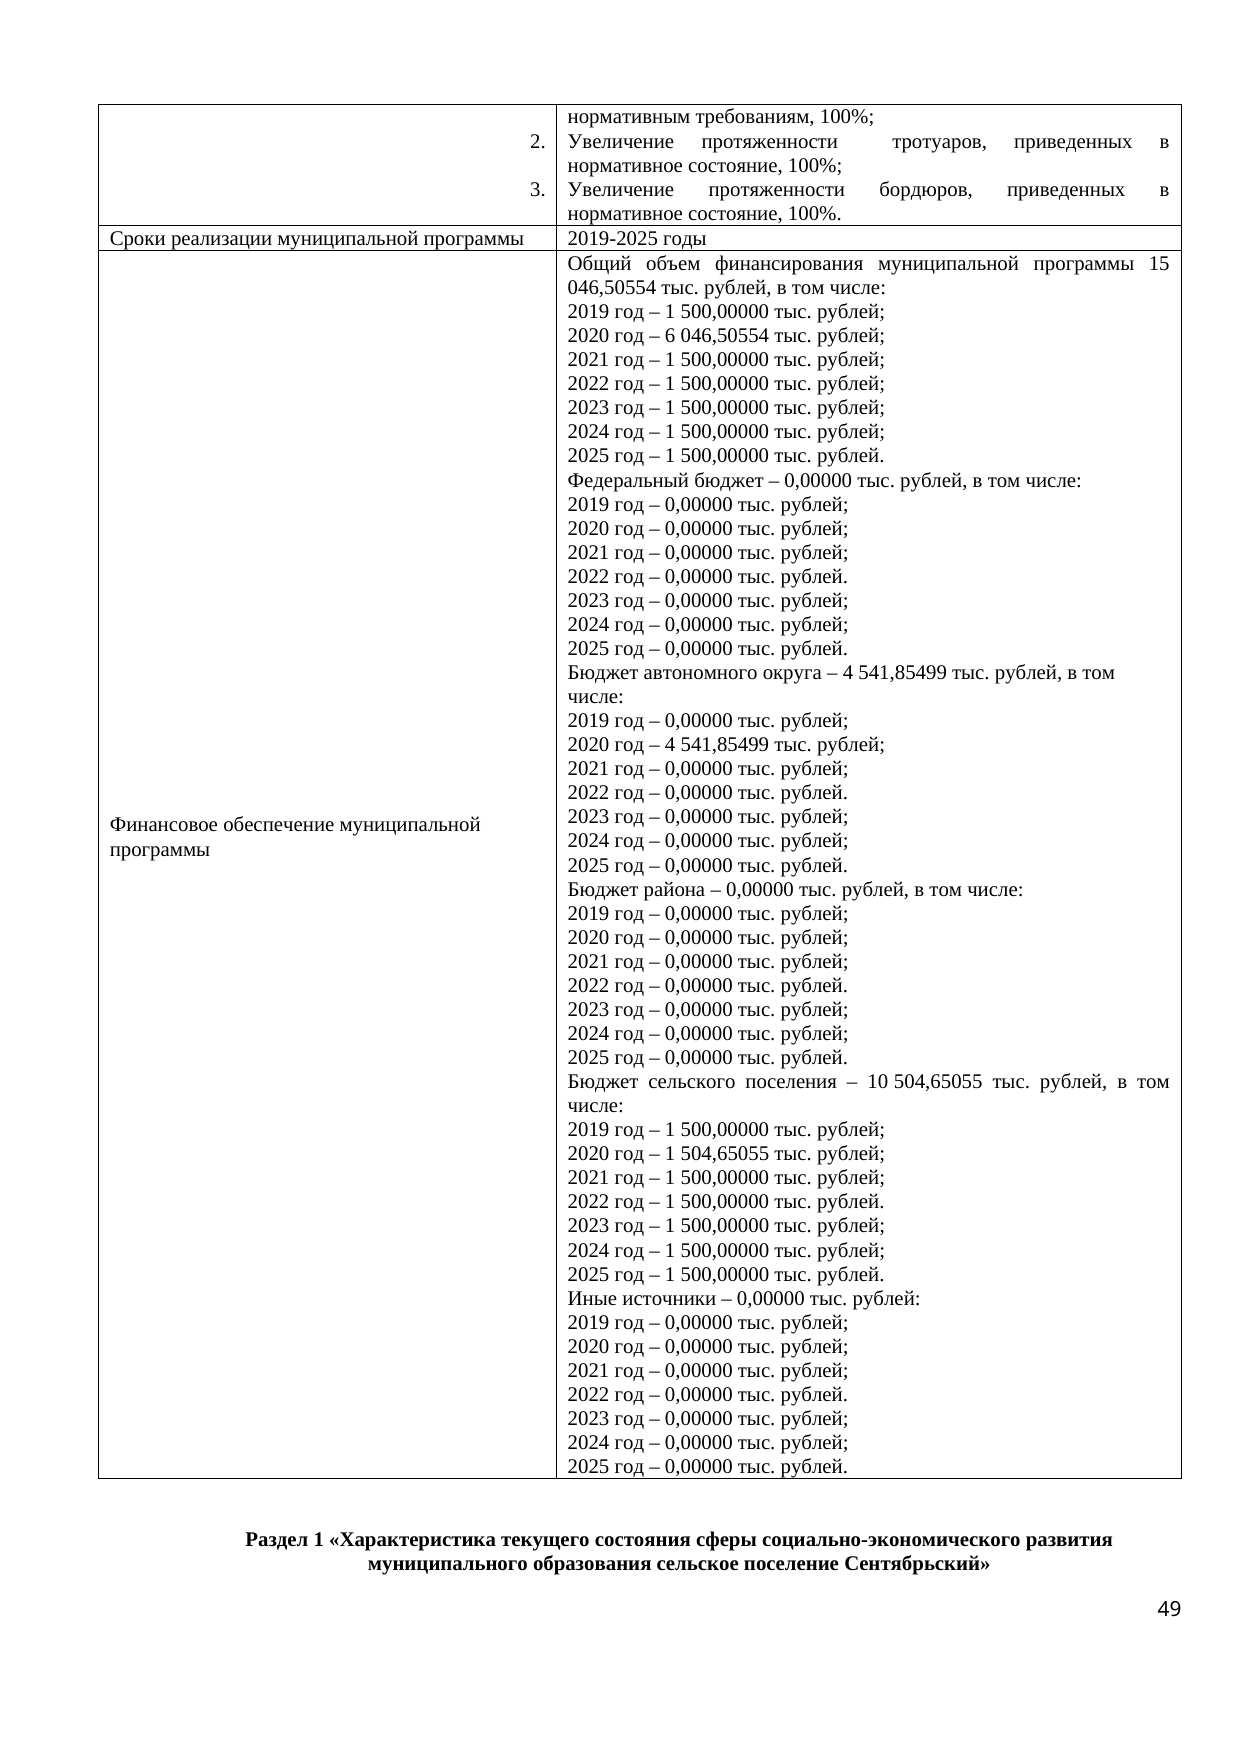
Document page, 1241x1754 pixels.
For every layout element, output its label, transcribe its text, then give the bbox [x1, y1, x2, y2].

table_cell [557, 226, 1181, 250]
text Раздел 1 «Характеристика текущего состояния сферы социально-экономического развития муниципального образования сельское поселение Сентябрьский» [177, 1527, 1181, 1575]
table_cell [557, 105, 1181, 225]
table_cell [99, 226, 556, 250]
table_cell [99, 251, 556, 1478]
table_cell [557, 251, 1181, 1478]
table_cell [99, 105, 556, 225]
